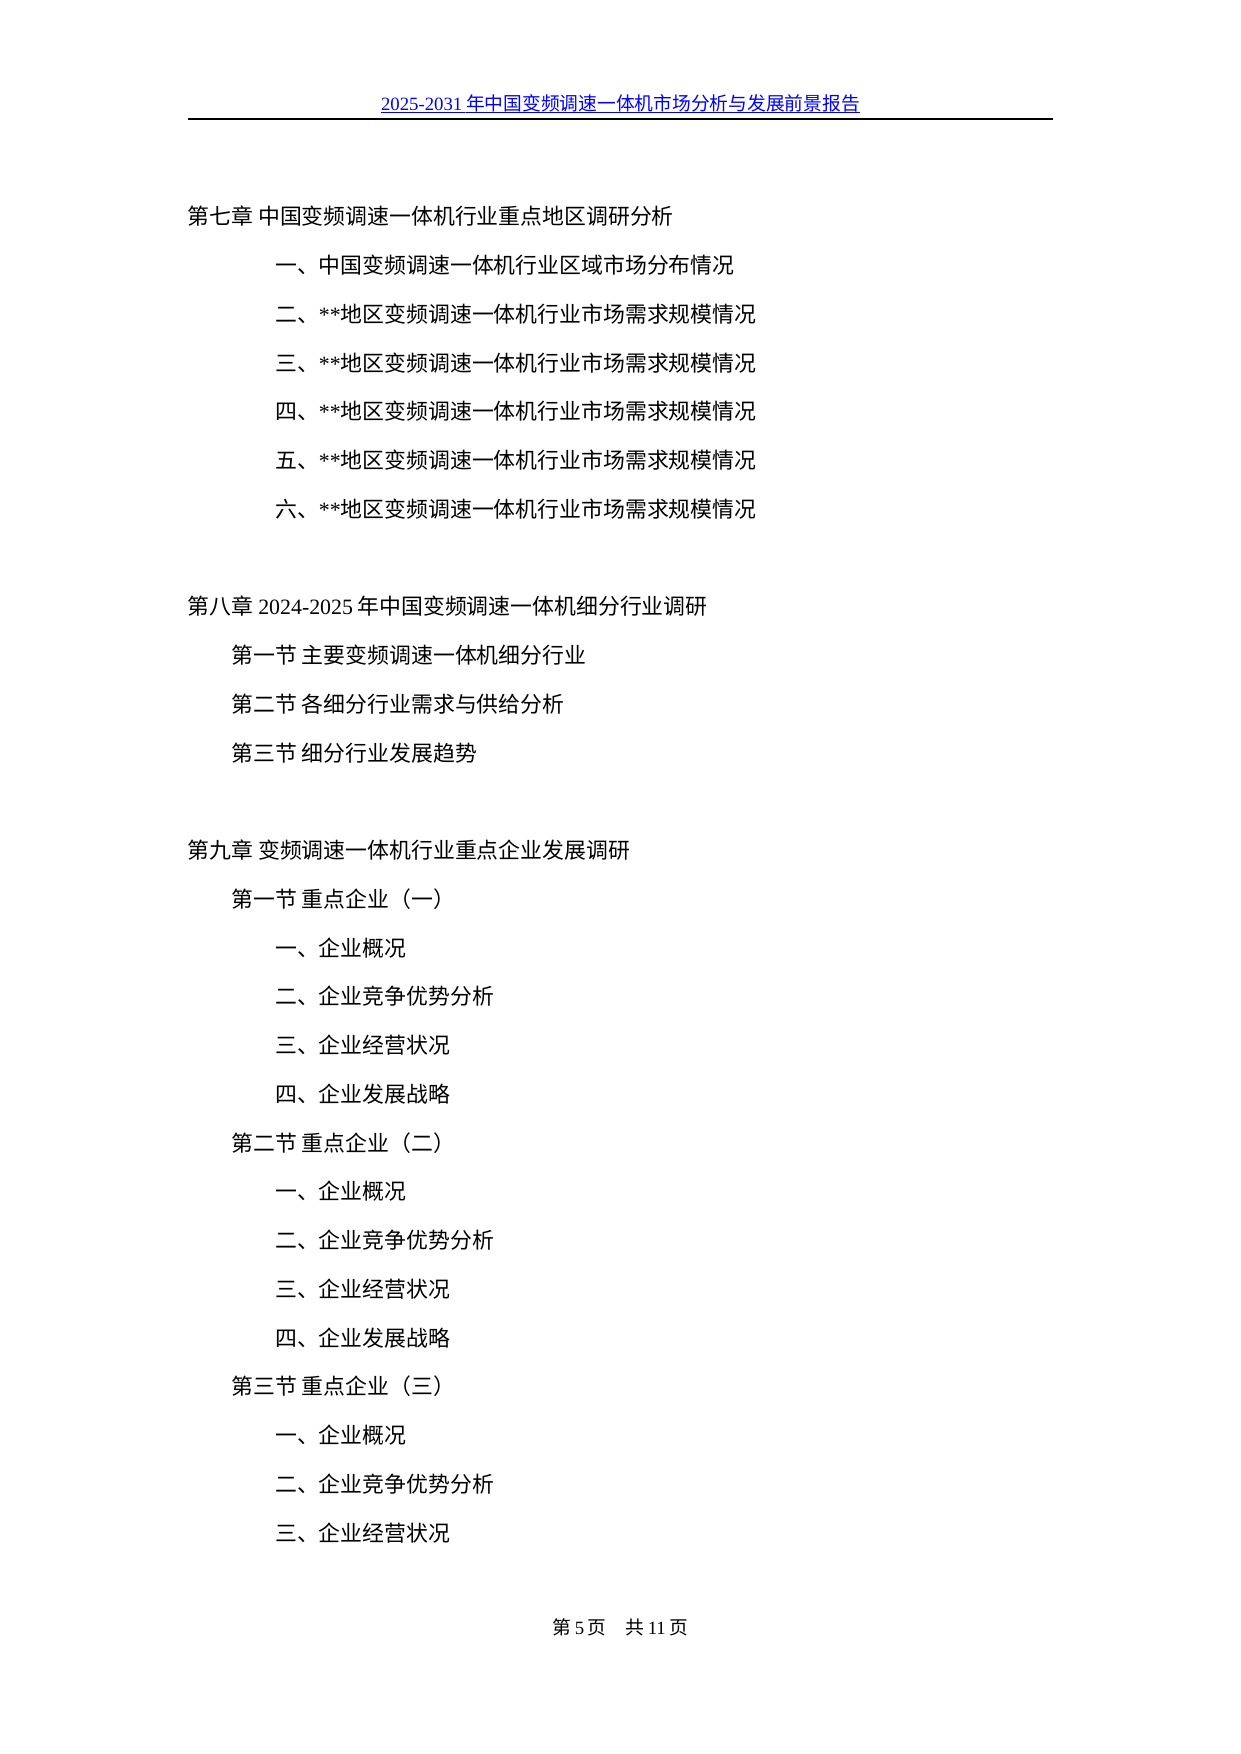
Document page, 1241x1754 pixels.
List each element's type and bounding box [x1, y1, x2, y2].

text [187, 150, 1053, 1548]
